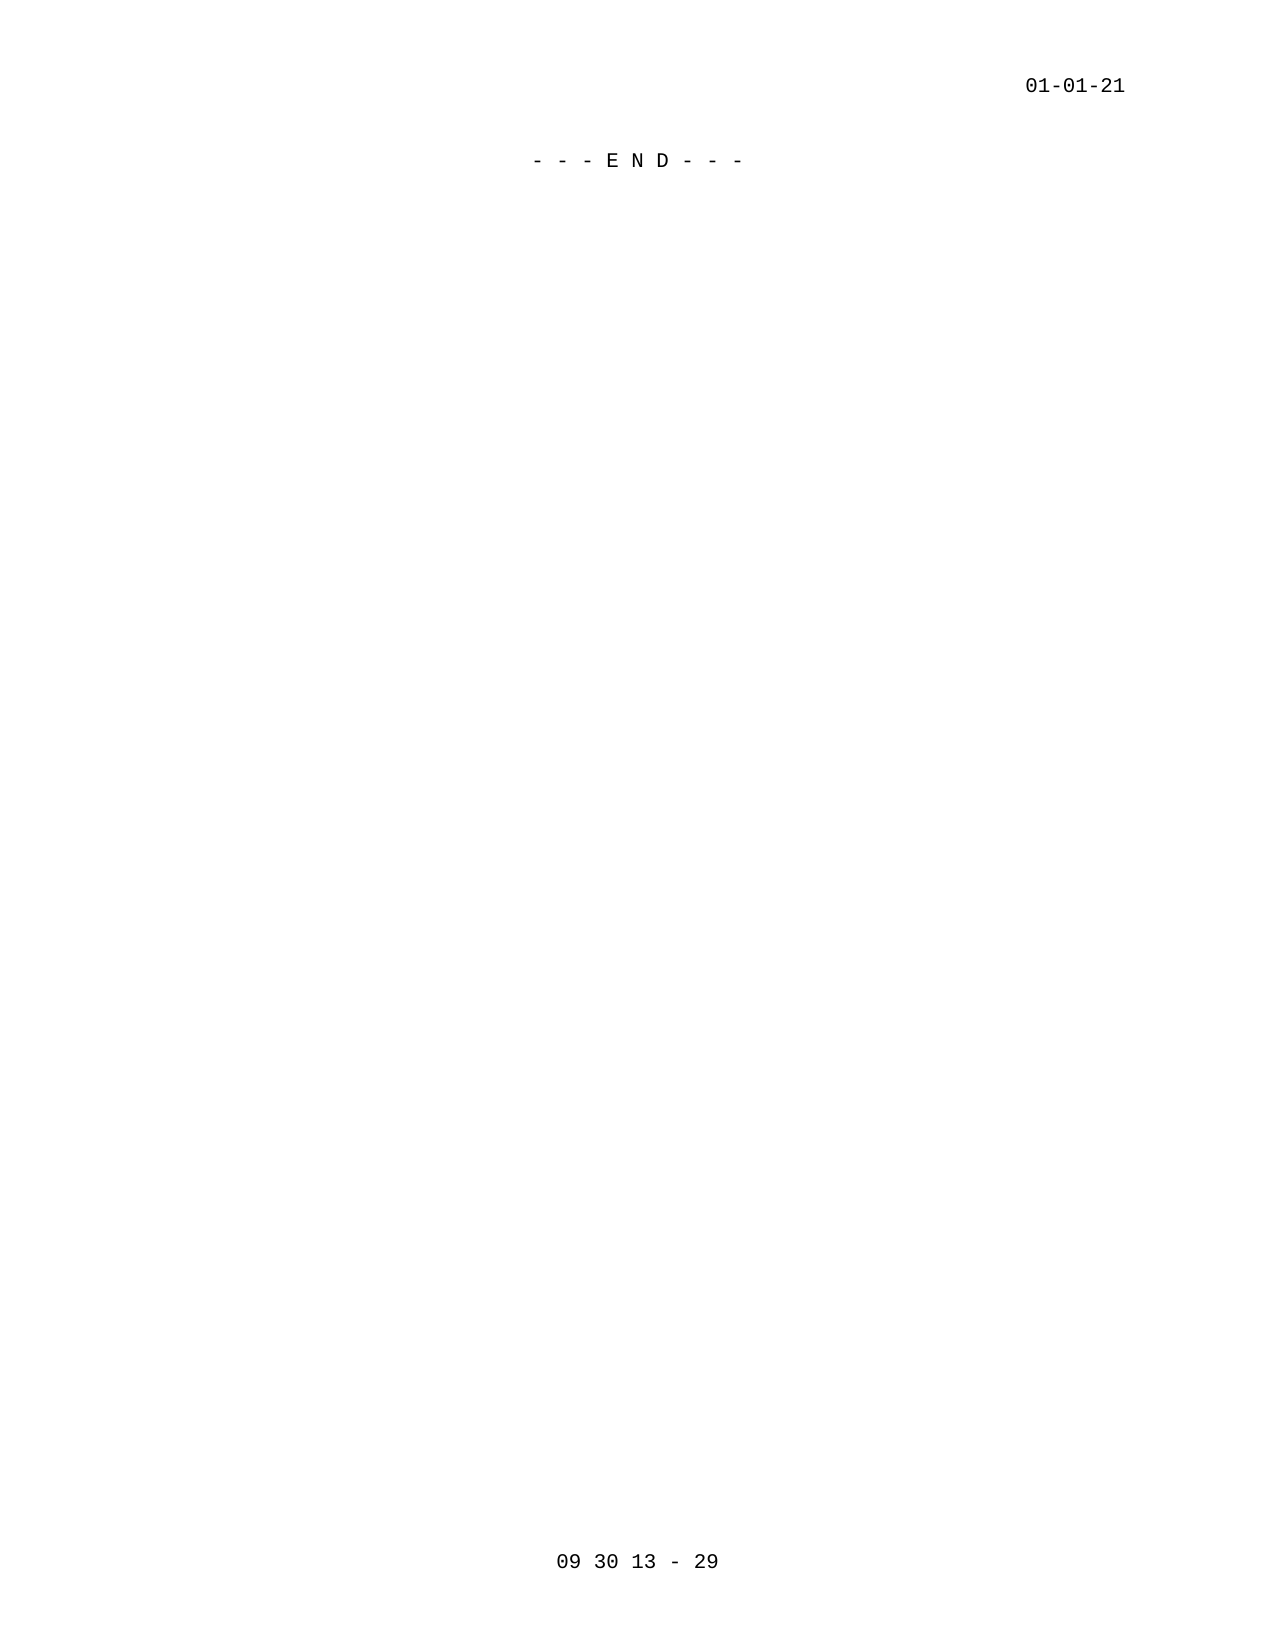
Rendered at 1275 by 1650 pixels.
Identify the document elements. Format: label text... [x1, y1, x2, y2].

text - - - E N D - - - [150, 150, 1125, 174]
